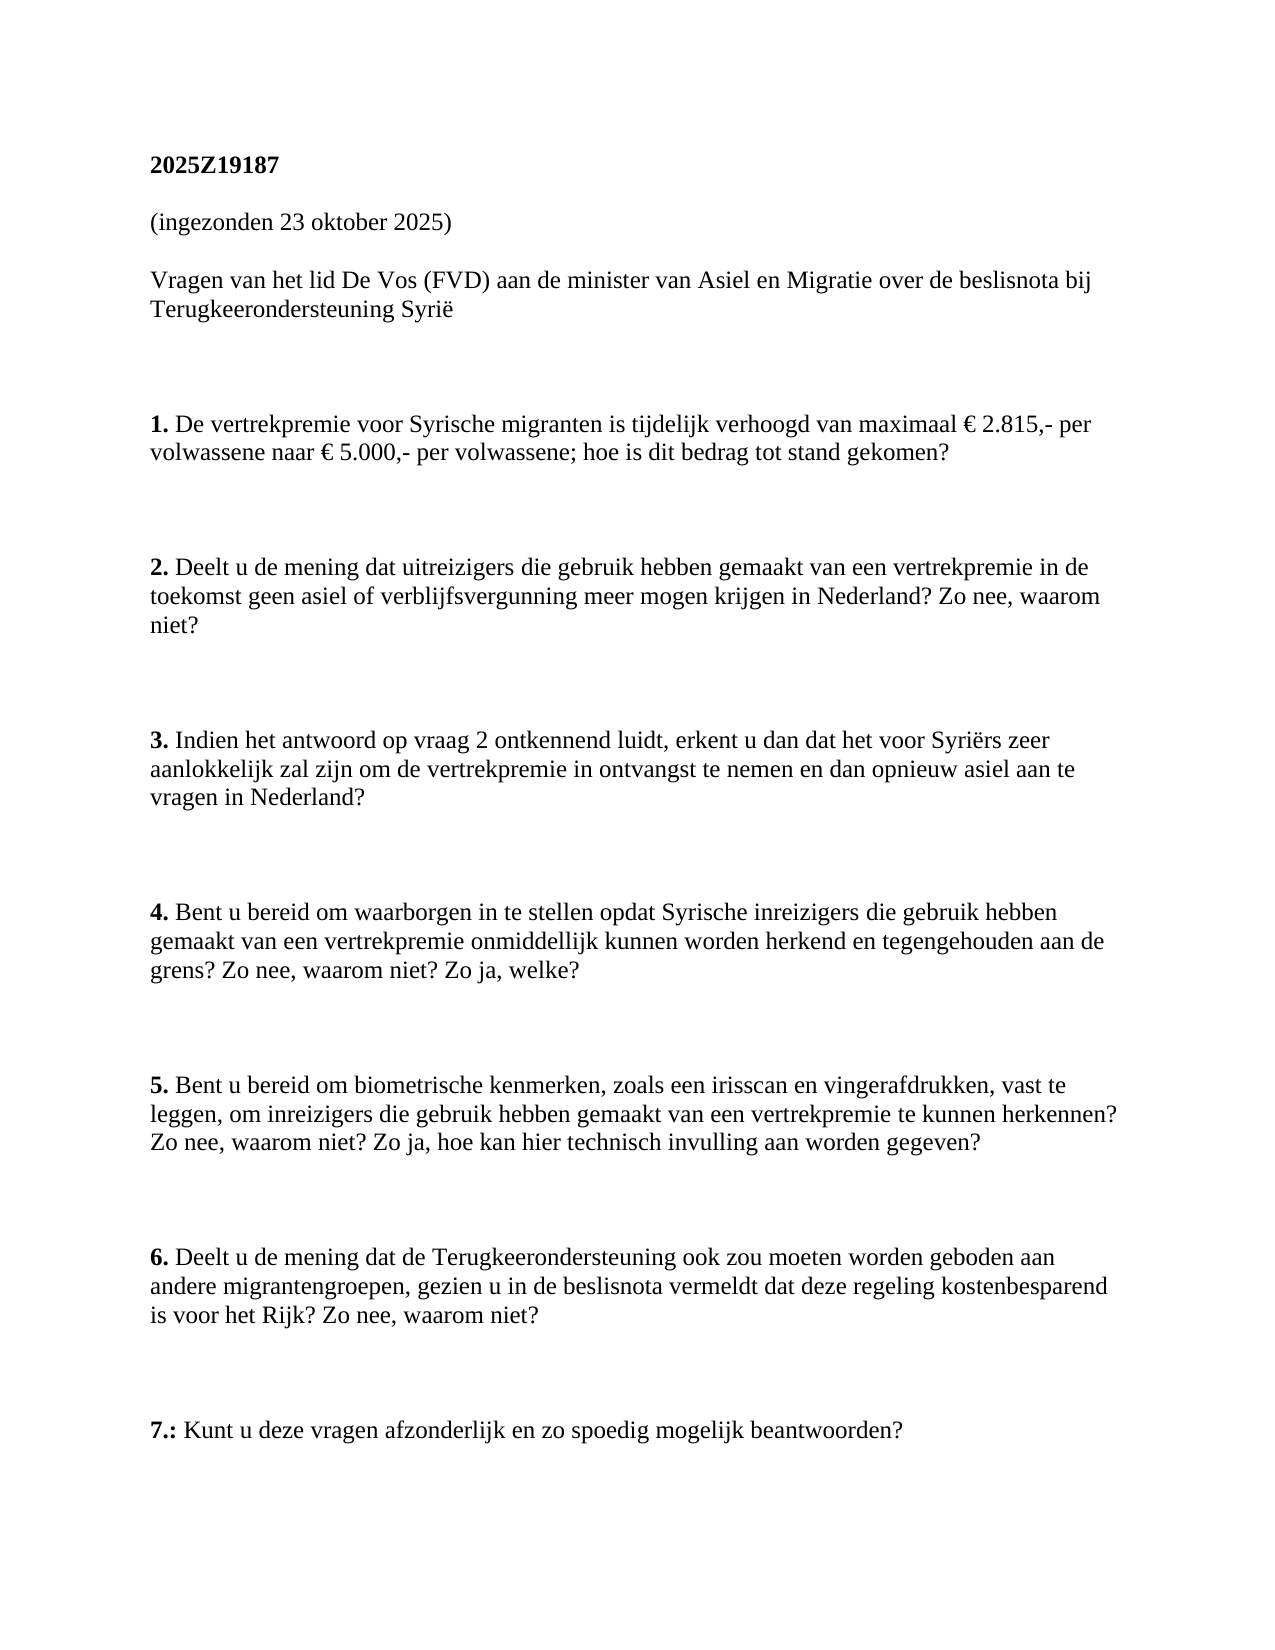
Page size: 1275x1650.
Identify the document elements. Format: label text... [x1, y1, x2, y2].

text Vragen van het lid De Vos (FVD) aan de minister van Asiel en Migratie over de beslisnota bij Terugkeerondersteuning Syrië [150, 265, 1125, 351]
text 4. Bent u bereid om waarborgen in te stellen opdat Syrische inreizigers die gebruik hebben gemaakt van een vertrekpremie onmiddellijk kunnen worden herkend en tegengehouden aan de grens? Zo nee, waarom niet? Zo ja, welke? [150, 897, 1125, 1012]
text 5. Bent u bereid om biometrische kenmerken, zoals een irisscan en vingerafdrukken, vast te leggen, om inreizigers die gebruik hebben gemaakt van een vertrekpremie te kunnen herkennen? Zo nee, waarom niet? Zo ja, hoe kan hier technisch invulling aan worden gegeven? [150, 1070, 1125, 1185]
text 2025Z19187 [150, 150, 1125, 207]
text (ingezonden 23 oktober 2025) [150, 207, 1125, 265]
text 7.: Kunt u deze vragen afzonderlijk en zo spoedig mogelijk beantwoorden? [150, 1415, 1125, 1472]
text 6. Deelt u de mening dat de Terugkeerondersteuning ook zou moeten worden geboden aan andere migrantengroepen, gezien u in de beslisnota vermeldt dat deze regeling kostenbesparend is voor het Rijk? Zo nee, waarom niet? [150, 1242, 1125, 1357]
text 2. Deelt u de mening dat uitreizigers die gebruik hebben gemaakt van een vertrekpremie in de toekomst geen asiel of verblijfsvergunning meer mogen krijgen in Nederland? Zo nee, waarom niet? [150, 552, 1125, 667]
text 3. Indien het antwoord op vraag 2 ontkennend luidt, erkent u dan dat het voor Syriërs zeer aanlokkelijk zal zijn om de vertrekpremie in ontvangst te nemen en dan opnieuw asiel aan te vragen in Nederland? [150, 725, 1125, 840]
text 1. De vertrekpremie voor Syrische migranten is tijdelijk verhoogd van maximaal € 2.815,- per volwassene naar € 5.000,- per volwassene; hoe is dit bedrag tot stand gekomen? [150, 409, 1125, 495]
